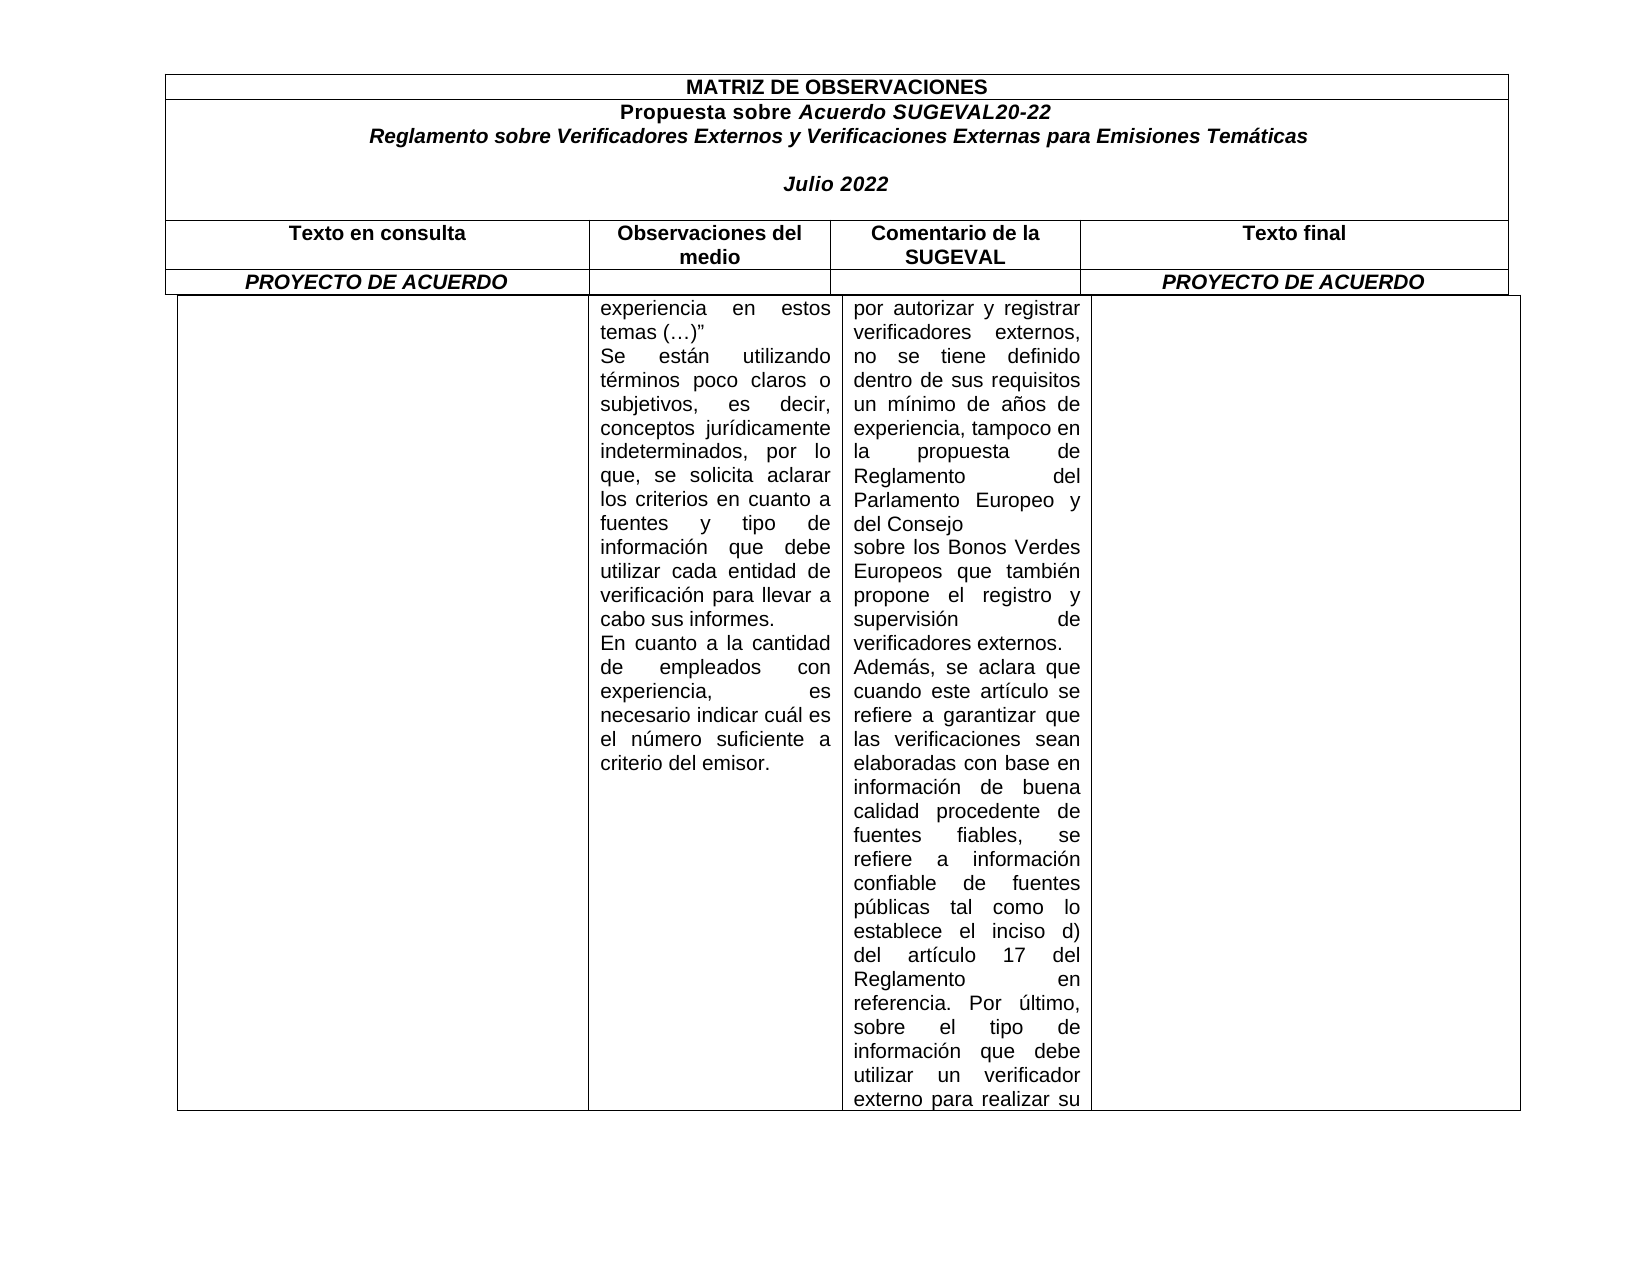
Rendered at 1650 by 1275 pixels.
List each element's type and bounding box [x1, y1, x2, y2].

table_cell [589, 296, 842, 1110]
table_cell [843, 296, 1091, 1110]
table_cell [178, 296, 588, 1110]
table_cell [1092, 296, 1520, 1110]
